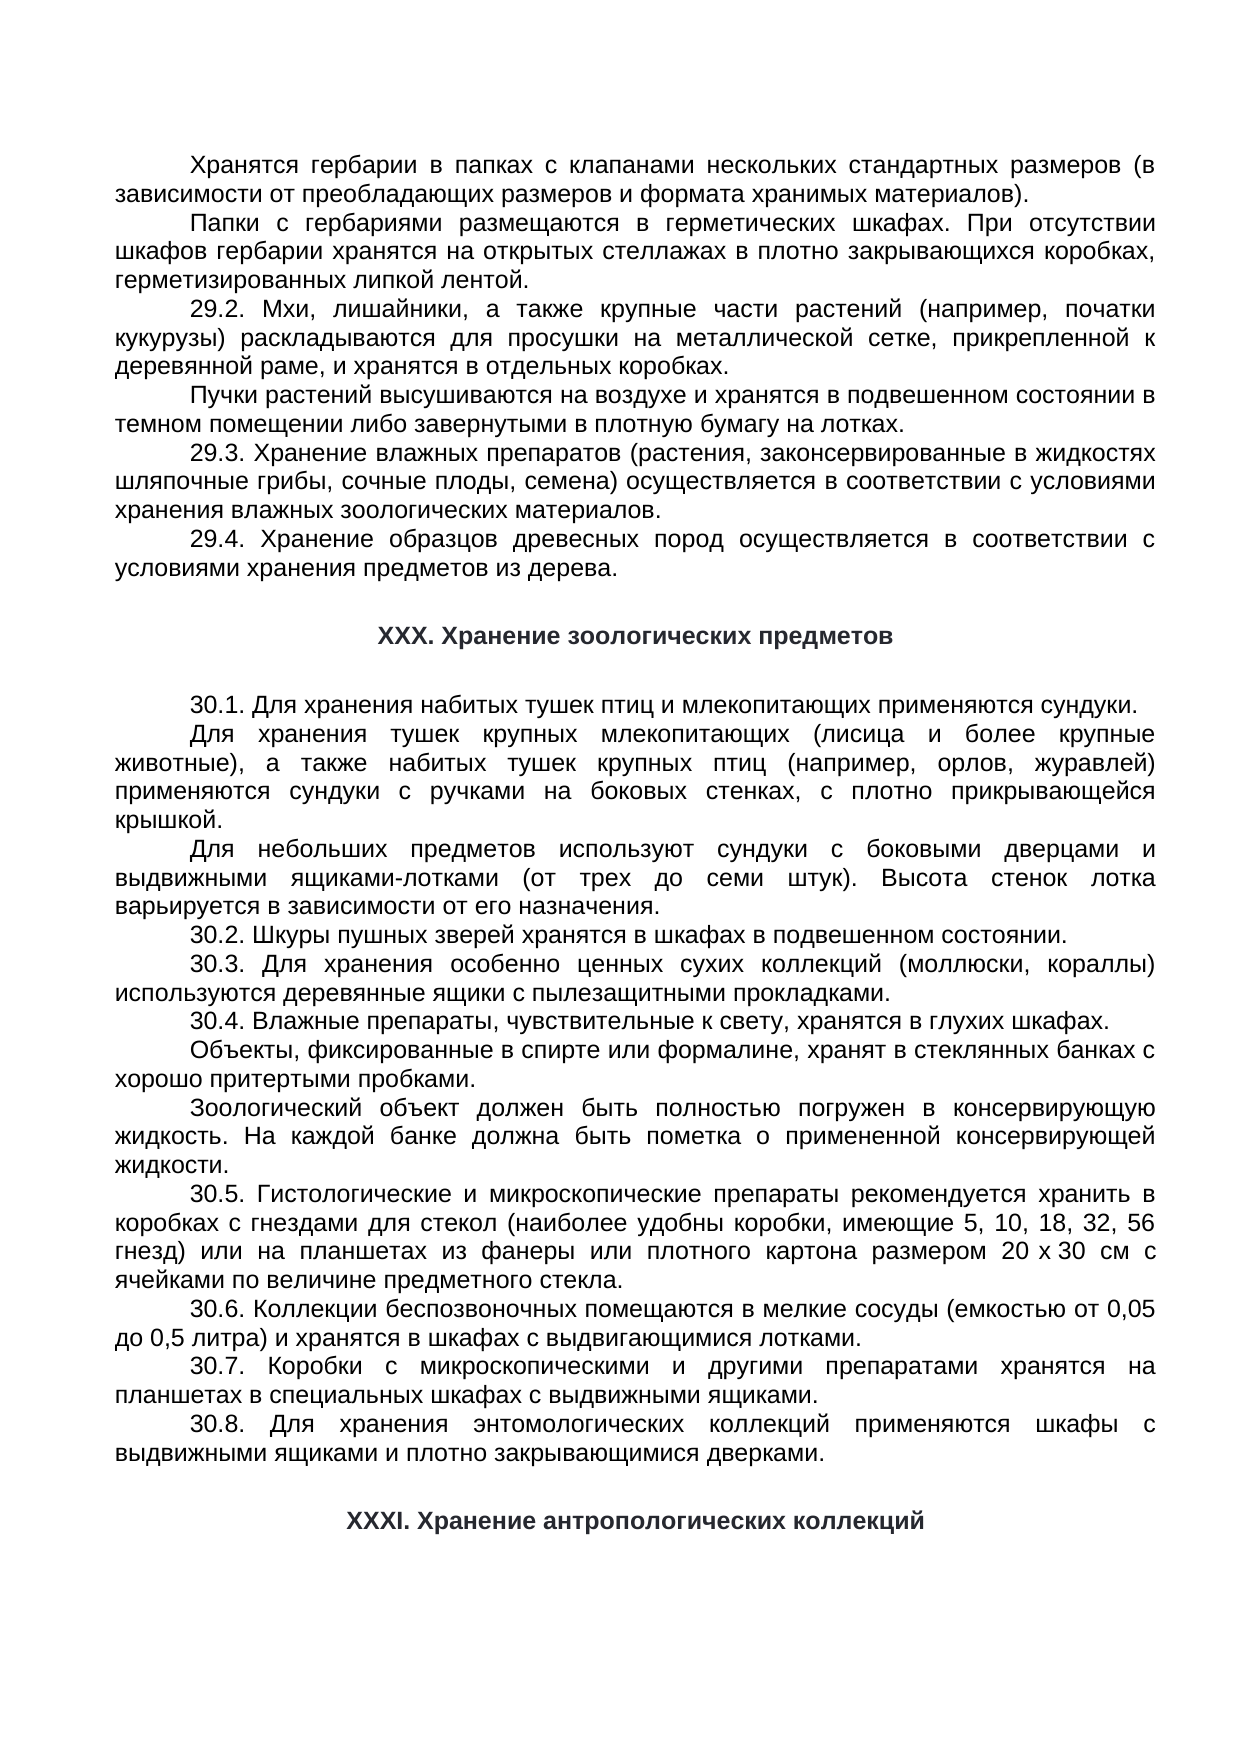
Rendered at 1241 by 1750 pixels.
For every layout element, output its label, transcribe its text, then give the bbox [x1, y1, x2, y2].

text XXX. Хранение зоологических предметов [114, 621, 1157, 650]
text Пучки растений высушиваются на воздухе и хранятся в подвешенном состоянии в темном помещении либо завернутыми в плотную бумагу на лотках. [114, 380, 1157, 437]
text 30.1. Для хранения набитых тушек птиц и млекопитающих применяются сундуки. [114, 690, 1157, 719]
text 29.3. Хранение влажных препаратов (растения, законсервированные в жидкостях шляпочные грибы, сочные плоды, семена) осуществляется в соответствии с условиями хранения влажных зоологических материалов. [114, 437, 1157, 524]
text Для хранения тушек крупных млекопитающих (лисица и более крупные животные), а также набитых тушек крупных птиц (например, орлов, журавлей) применяются сундуки с ручками на боковых стенках, с плотно прикрывающейся крышкой. [114, 719, 1157, 834]
text XXXI. Хранение антропологических коллекций [114, 1506, 1157, 1535]
text Папки с гербариями размещаются в герметических шкафах. При отсутствии шкафов гербарии хранятся на открытых стеллажах в плотно закрывающихся коробках, герметизированных липкой лентой. [114, 207, 1157, 294]
text 29.4. Хранение образцов древесных пород осуществляется в соответствии с условиями хранения предметов из дерева. [114, 524, 1157, 581]
text Объекты, фиксированные в спирте или формалине, хранят в стеклянных банках с хорошо притертыми пробками. [114, 1035, 1157, 1092]
text 30.4. Влажные препараты, чувствительные к свету, хранятся в глухих шкафах. [114, 1006, 1157, 1035]
text 30.5. Гистологические и микроскопические препараты рекомендуется хранить в коробках с гнездами для стекол (наиболее удобны коробки, имеющие 5, 10, 18, 32, 56 гнезд) или на планшетах из фанеры или плотного картона размером 20 x 30 см с ячейками по величине предметного стекла. [114, 1179, 1157, 1294]
text 30.2. Шкуры пушных зверей хранятся в шкафах в подвешенном состоянии. [114, 920, 1157, 949]
text 30.6. Коллекции беспозвоночных помещаются в мелкие сосуды (емкостью от 0,05 до 0,5 литра) и хранятся в шкафах с выдвигающимися лотками. [114, 1294, 1157, 1351]
text Для небольших предметов используют сундуки с боковыми дверцами и выдвижными ящиками-лотками (от трех до семи штук). Высота стенок лотка варьируется в зависимости от его назначения. [114, 834, 1157, 920]
text 29.2. Мхи, лишайники, а также крупные части растений (например, початки кукурузы) раскладываются для просушки на металлической сетке, прикрепленной к деревянной раме, и хранятся в отдельных коробках. [114, 294, 1157, 380]
text 30.3. Для хранения особенно ценных сухих коллекций (моллюски, кораллы) используются деревянные ящики с пылезащитными прокладками. [114, 949, 1157, 1006]
text 30.7. Коробки с микроскопическими и другими препаратами хранятся на планшетах в специальных шкафах с выдвижными ящиками. [114, 1351, 1157, 1409]
text 30.8. Для хранения энтомологических коллекций применяются шкафы с выдвижными ящиками и плотно закрывающимися дверками. [114, 1409, 1157, 1466]
text Хранятся гербарии в папках с клапанами нескольких стандартных размеров (в зависимости от преобладающих размеров и формата хранимых материалов). [114, 150, 1157, 207]
text Зоологический объект должен быть полностью погружен в консервирующую жидкость. На каждой банке должна быть пометка о примененной консервирующей жидкости. [114, 1092, 1157, 1179]
